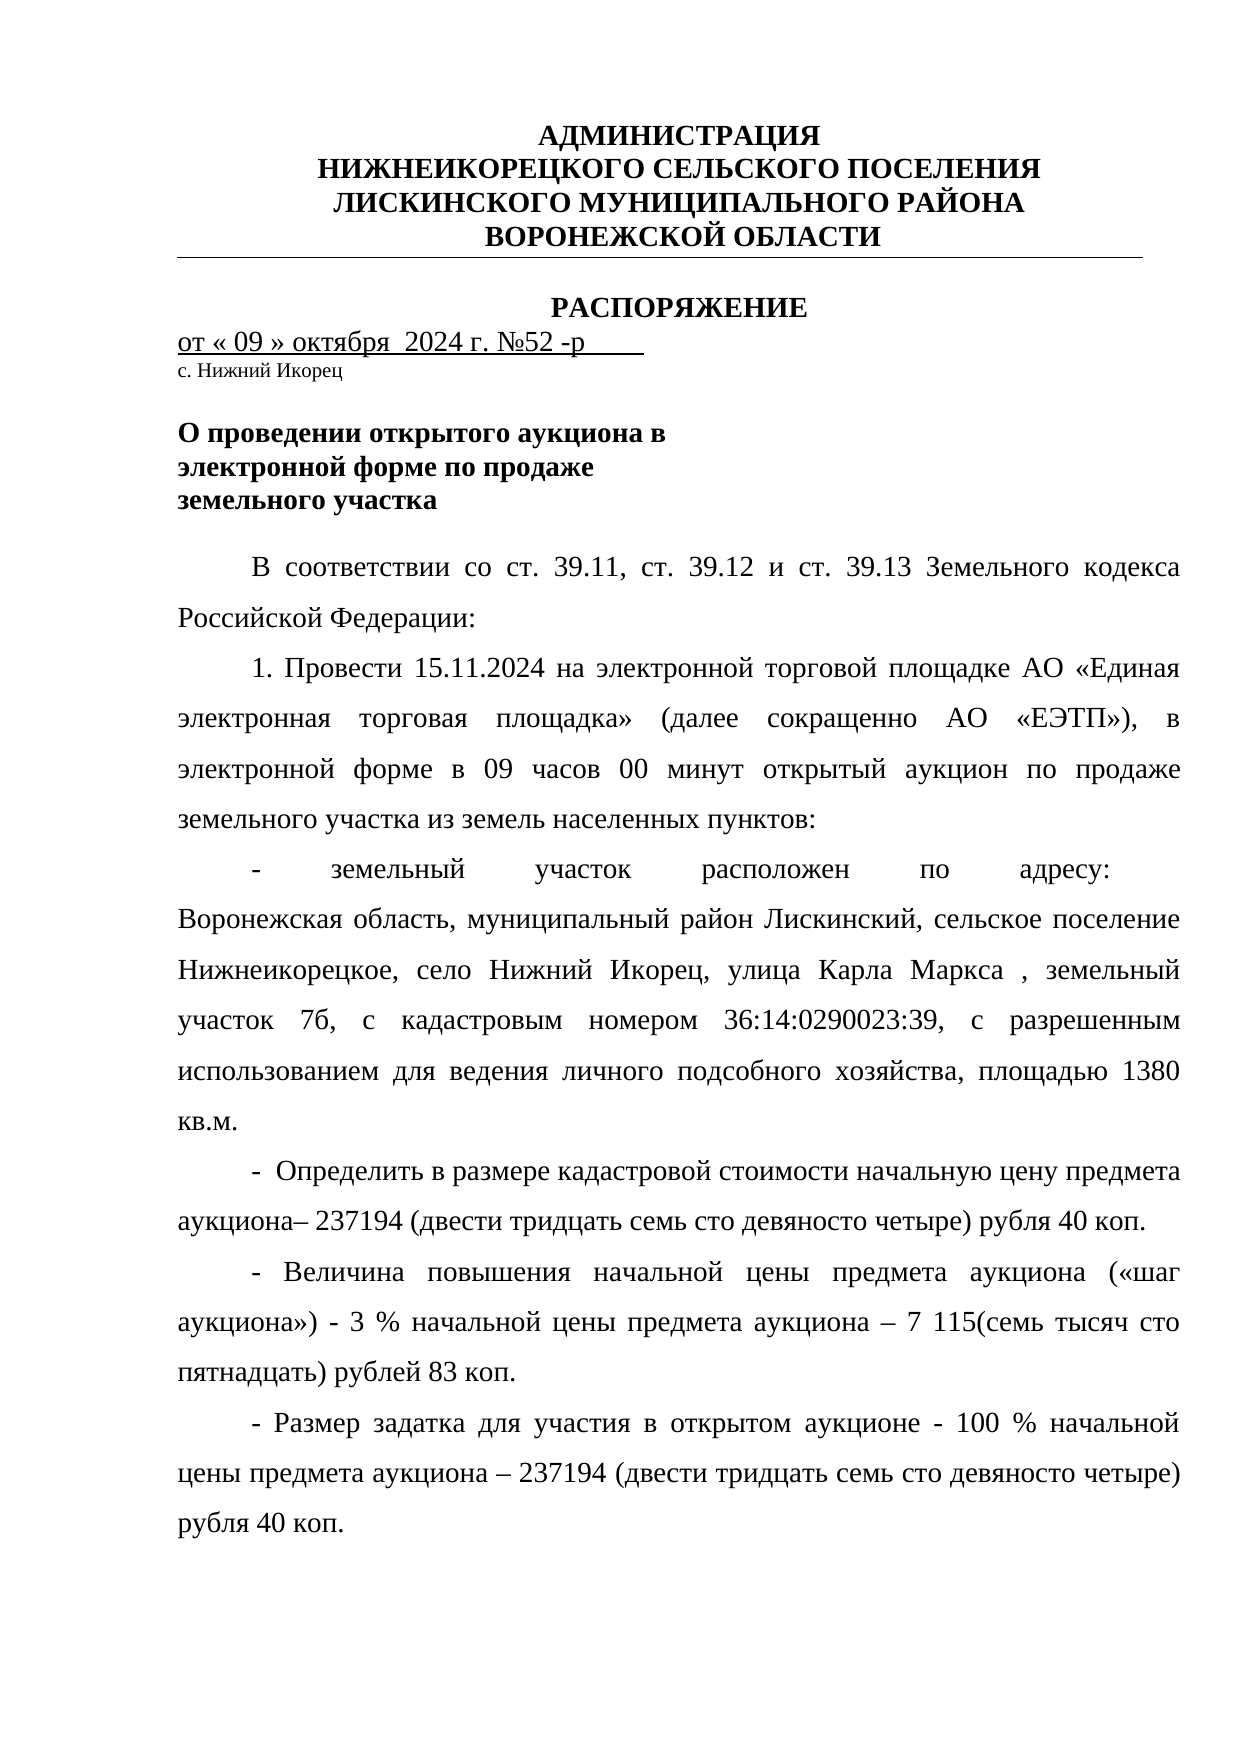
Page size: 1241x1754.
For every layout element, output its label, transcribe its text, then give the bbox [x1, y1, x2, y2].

text В соответствии со ст. 39.11, ст. 39.12 и ст. 39.13 Земельного кодекса Российской Федерации: [177, 549, 1181, 633]
text О проведении открытого аукциона в [177, 415, 1181, 449]
text - Определить в размере кадастровой стоимости начальную цену предмета аукциона– 237194 (двести тридцать семь сто девяносто четыре) рубля 40 коп. [177, 1153, 1181, 1237]
text НИЖНЕИКОРЕЦКОГО СЕЛЬСКОГО ПОСЕЛЕНИЯ [177, 152, 1181, 185]
text - земельный участок расположен по адресу: Воронежская область, муниципальный район Лискинский, сельское поселение Нижнеикорецкое, село Нижний Икорец, улица Карла Маркса , земельный участок 7б, с кадастровым номером 36:14:0290023:39, с разрешенным использованием для ведения личного подсобного хозяйства, площадью 1380 кв.м. [177, 851, 1181, 1136]
text РАСПОРЯЖЕНИЕ [177, 291, 1181, 324]
text АДМИНИСТРАЦИЯ [177, 118, 1181, 152]
text - Величина повышения начальной цены предмета аукциона («шаг аукциона») - 3 % начальной цены предмета аукциона – 7 115(семь тысяч сто пятнадцать) рублей 83 коп. [177, 1254, 1181, 1388]
text земельного участка [177, 482, 1181, 516]
text с. Нижний Икорец [177, 358, 1181, 382]
text от « 09 » октября 2024 г. №52 -р [177, 324, 1181, 358]
text электронной форме по продаже [177, 449, 1181, 482]
text ЛИСКИНСКОГО МУНИЦИПАЛЬНОГО РАЙОНА [177, 185, 1181, 219]
text - Размер задатка для участия в открытом аукционе - 100 % начальной цены предмета аукциона – 237194 (двести тридцать семь сто девяносто четыре) рубля 40 коп. [177, 1405, 1181, 1539]
text 1. Провести 15.11.2024 на электронной торговой площадке АО «Единая электронная торговая площадка» (далее сокращенно АО «ЕЭТП»), в электронной форме в 09 часов 00 минут открытый аукцион по продаже земельного участка из земель населенных пунктов: [177, 650, 1181, 834]
text ВОРОНЕЖСКОЙ ОБЛАСТИ [177, 219, 1181, 252]
